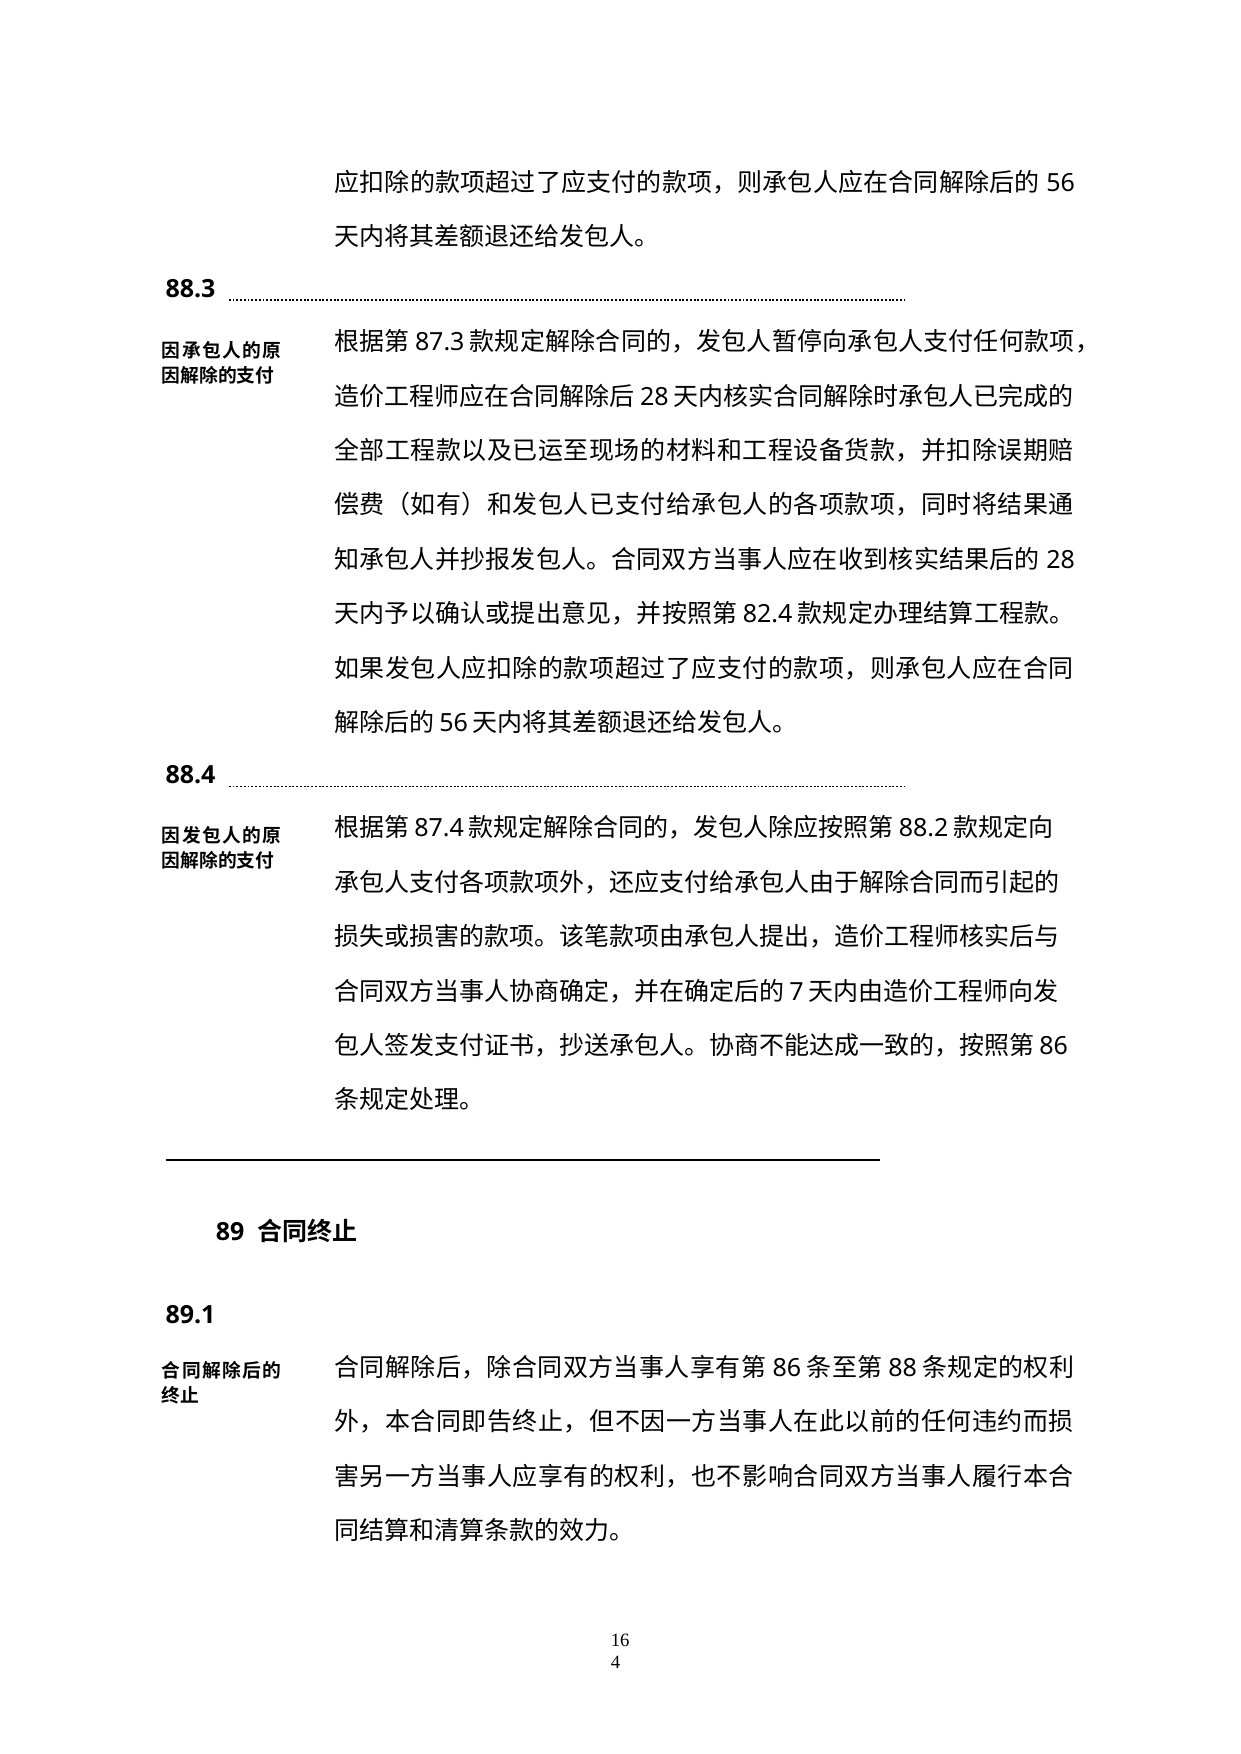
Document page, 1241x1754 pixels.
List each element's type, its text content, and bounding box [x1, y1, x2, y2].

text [334, 162, 1075, 253]
text 合同解除后，除合同双方当事人享有第86条至第88条规定的权利外，本合同即告终止，但不因一方当事人在此以前的任何违约而损害另一方当事人应享有的权利，也不影响合同双方当事人履行本合同结算和清算条款的效力。 [334, 1347, 1075, 1547]
text 根据第87.4款规定解除合同的，发包人除应按照第88.2款规定向承包人支付各项款项外，还应支付给承包人由于解除合同而引起的损失或损害的款项。该笔款项由承包人提出，造价工程师核实后与合同双方当事人协商确定，并在确定后的7天内由造价工程师向发包人签发支付证书，抄送承包人。协商不能达成一致的，按照第86条规定处理。 [334, 808, 1075, 1116]
text 89.1 [165, 1296, 1075, 1331]
text 88.4 [165, 757, 1075, 791]
text 89 合同终止 [165, 1197, 1075, 1262]
text 根据第87.3款规定解除合同的，发包人暂停向承包人支付任何款项，造价工程师应在合同解除后28天内核实合同解除时承包人已完成的全部工程款以及已运至现场的材料和工程设备货款，并扣除误期赔偿费（如有）和发包人已支付给承包人的各项款项，同时将结果通知承包人并抄报发包人。合同双方当事人应在收到核实结果后的28天内予以确认或提出意见，并按照第82.4款规定办理结算工程款。如果发包人应扣除的款项超过了应支付的款项，则承包人应在合同解除后的56天内将其差额退还给发包人。 [334, 322, 1075, 739]
text 88.3 [165, 271, 1075, 305]
